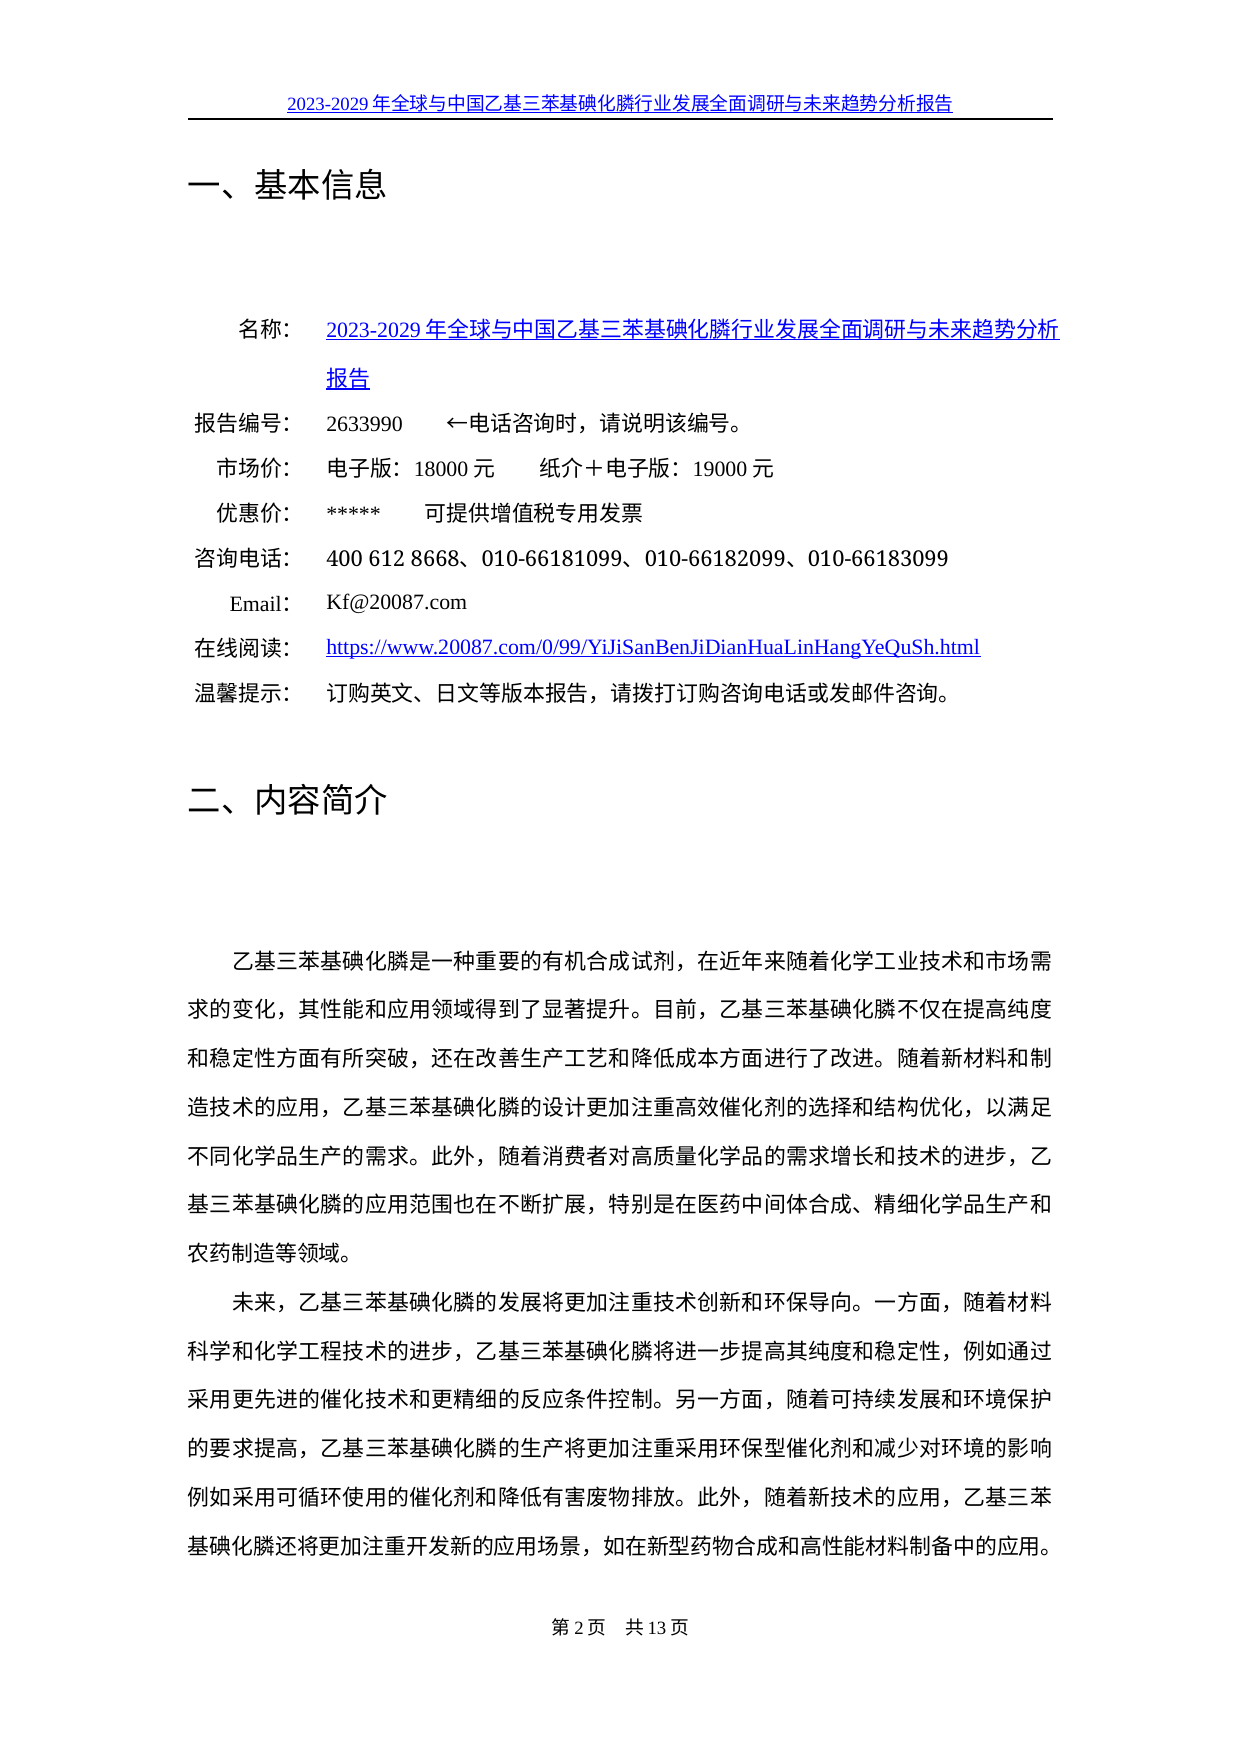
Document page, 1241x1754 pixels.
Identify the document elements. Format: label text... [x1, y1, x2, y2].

table_cell Email： [167, 585, 315, 630]
title 二、内容简介 [187, 766, 1053, 831]
table_cell 优惠价： [167, 495, 315, 540]
title 一、基本信息 [187, 150, 1053, 215]
table_cell 报告编号： [167, 405, 315, 450]
table_cell 电子版：18000 元 纸介＋电子版：19000 元 [315, 450, 1073, 495]
table_header 2023-2029年全球与中国乙基三苯基碘化膦行业发展全面调研与未来趋势分析报告 [315, 312, 1073, 405]
table_cell 2633990 ←电话咨询时，请说明该编号。 [315, 405, 1073, 450]
table_cell ***** 可提供增值税专用发票 [315, 495, 1073, 540]
table_cell 400 612 8668、010-66181099、010-66182099、010-66183099 [315, 540, 1073, 585]
table_cell 温馨提示： [167, 675, 315, 720]
table_cell 订购英文、日文等版本报告，请拨打订购咨询电话或发邮件咨询。 [315, 675, 1073, 720]
table_cell [315, 630, 1073, 675]
table_cell 市场价： [167, 450, 315, 495]
table_cell 咨询电话： [167, 540, 315, 585]
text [187, 943, 1053, 1561]
table_cell Kf@20087.com [315, 585, 1073, 630]
table_header 名称： [167, 312, 315, 405]
table_cell 在线阅读： [167, 630, 315, 675]
